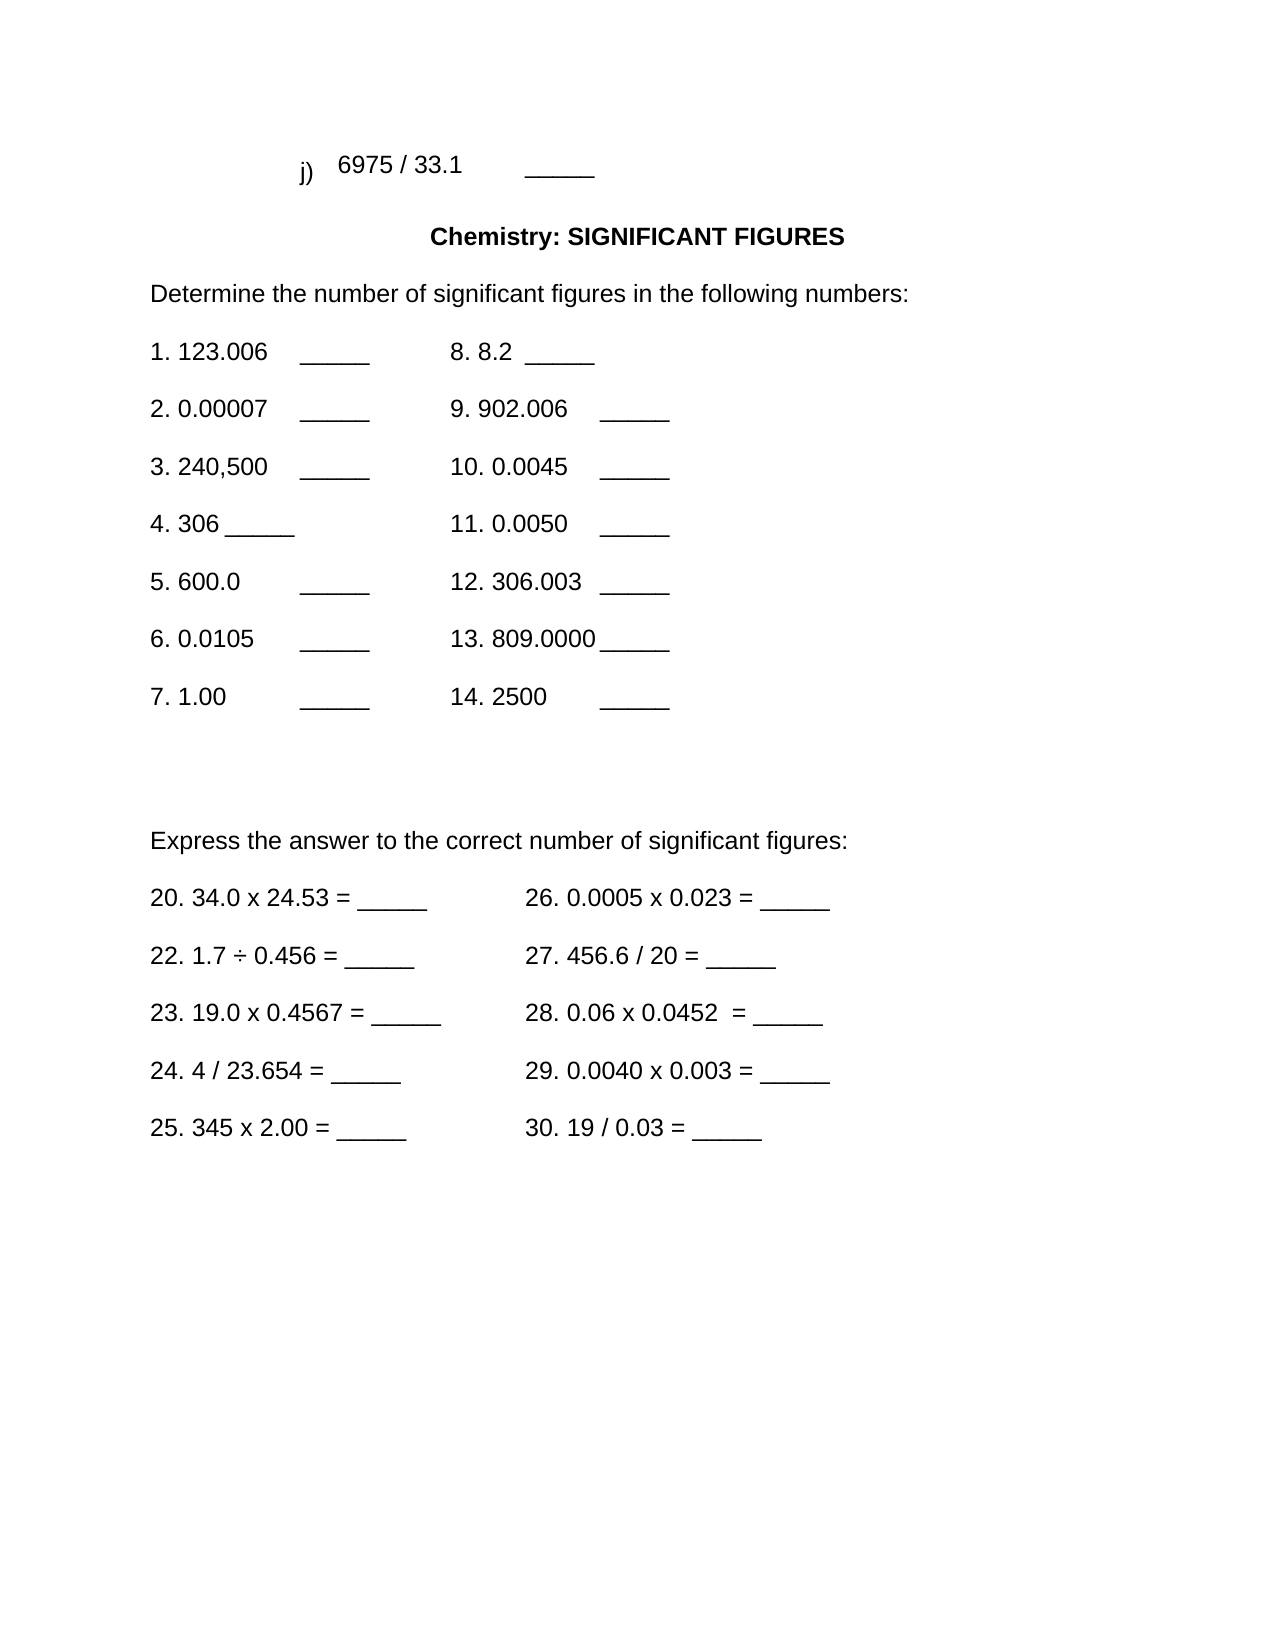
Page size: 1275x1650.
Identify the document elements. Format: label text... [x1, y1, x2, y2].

text 22. 1.7 ÷ 0.456 = _____ 27. 456.6 / 20 = _____ [150, 941, 1125, 969]
text 5. 600.0 _____ 12. 306.003 _____ [150, 567, 1125, 596]
text 6. 0.0105 _____ 13. 809.0000 _____ [150, 624, 1125, 653]
text Determine the number of significant figures in the following numbers: [150, 279, 1125, 308]
text 23. 19.0 x 0.4567 = _____ 28. 0.06 x 0.0452 = _____ [150, 998, 1125, 1027]
text 2. 0.00007 _____ 9. 902.006 _____ [150, 394, 1125, 423]
text Chemistry: SIGNIFICANT FIGURES [150, 222, 1125, 279]
text 4. 306 _____ 11. 0.0050 _____ [150, 509, 1125, 538]
text 25. 345 x 2.00 = _____ 30. 19 / 0.03 = _____ [150, 1113, 1125, 1142]
text 20. 34.0 x 24.53 = _____ 26. 0.0005 x 0.023 = _____ [150, 883, 1125, 912]
text 1. 123.006 _____ 8. 8.2 _____ [150, 337, 1125, 366]
text 3. 240,500 _____ 10. 0.0045 _____ [150, 452, 1125, 481]
text Express the answer to the correct number of significant figures: [150, 826, 1125, 854]
text 24. 4 / 23.654 = _____ 29. 0.0040 x 0.003 = _____ [150, 1056, 1125, 1084]
text 7. 1.00 _____ 14. 2500 _____ [150, 682, 1125, 711]
list 6975 / 33.1 _____ [300, 150, 1125, 186]
